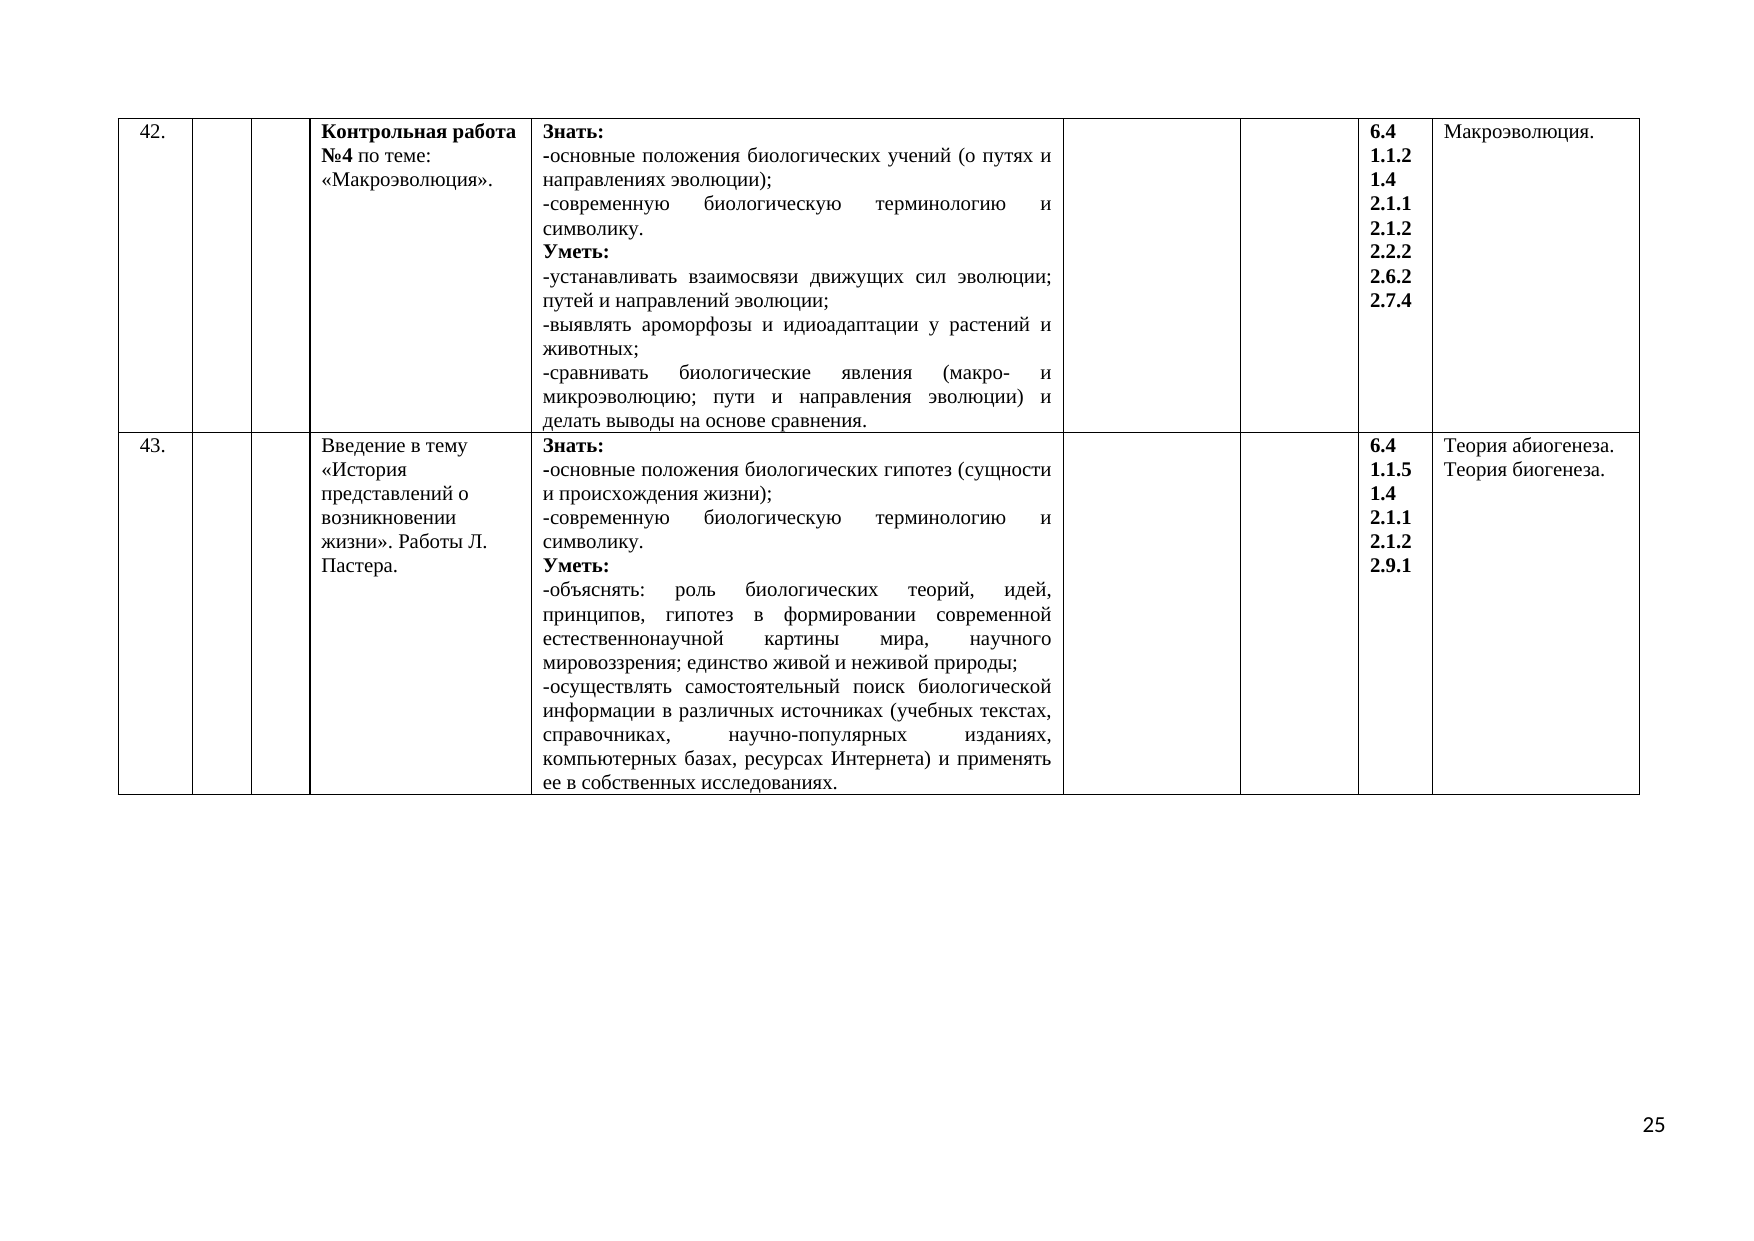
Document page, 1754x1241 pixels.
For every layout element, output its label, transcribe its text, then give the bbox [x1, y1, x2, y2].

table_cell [1359, 119, 1432, 432]
table_cell [252, 119, 309, 432]
table_cell [1064, 119, 1240, 432]
table_cell [1241, 119, 1358, 432]
table_cell [119, 433, 192, 794]
table_cell [119, 119, 192, 432]
table_cell Знать: -основные положения биологических гипотез (сущности и происхождения жизни); -современную биологическую терминологию и символику. Уметь: -объяснять: роль биологических теорий, идей, принципов, гипотез в формировании современной естественнонаучной картины мира, научного мировоззрения; единство живой и неживой природы; -осуществлять самостоятельный поиск биологической информации в различных источниках (учебных текстах, справочниках, научно-популярных изданиях, компьютерных базах, ресурсах Интернета) и применять ее в собственных исследованиях. [532, 433, 1063, 794]
table_cell [193, 119, 251, 432]
table_cell Знать: -основные положения биологических учений (о путях и направлениях эволюции); -современную биологическую терминологию и символику. Уметь: -устанавливать взаимосвязи движущих сил эволюции; путей и направлений эволюции; -выявлять ароморфозы и идиоадаптации у растений и животных; -сравнивать биологические явления (макро- и микроэволюцию; пути и направления эволюции) и делать выводы на основе сравнения. [532, 119, 1063, 432]
table_cell [1064, 433, 1240, 794]
table_cell [193, 433, 251, 794]
table_cell Введение в тему «История представлений о возникновении жизни». Работы Л. Пастера. [311, 433, 531, 794]
table_cell 6.4 1.1.5 1.4 2.1.1 2.1.2 2.9.1 [1359, 433, 1432, 794]
table_cell [1241, 433, 1358, 794]
table_cell [252, 433, 309, 794]
table_cell Теория абиогенеза. Теория биогенеза. [1433, 433, 1639, 794]
table_cell Макроэволюция. [1433, 119, 1639, 432]
table_cell Контрольная работа №4 по теме: «Макроэволюция». [311, 119, 531, 432]
